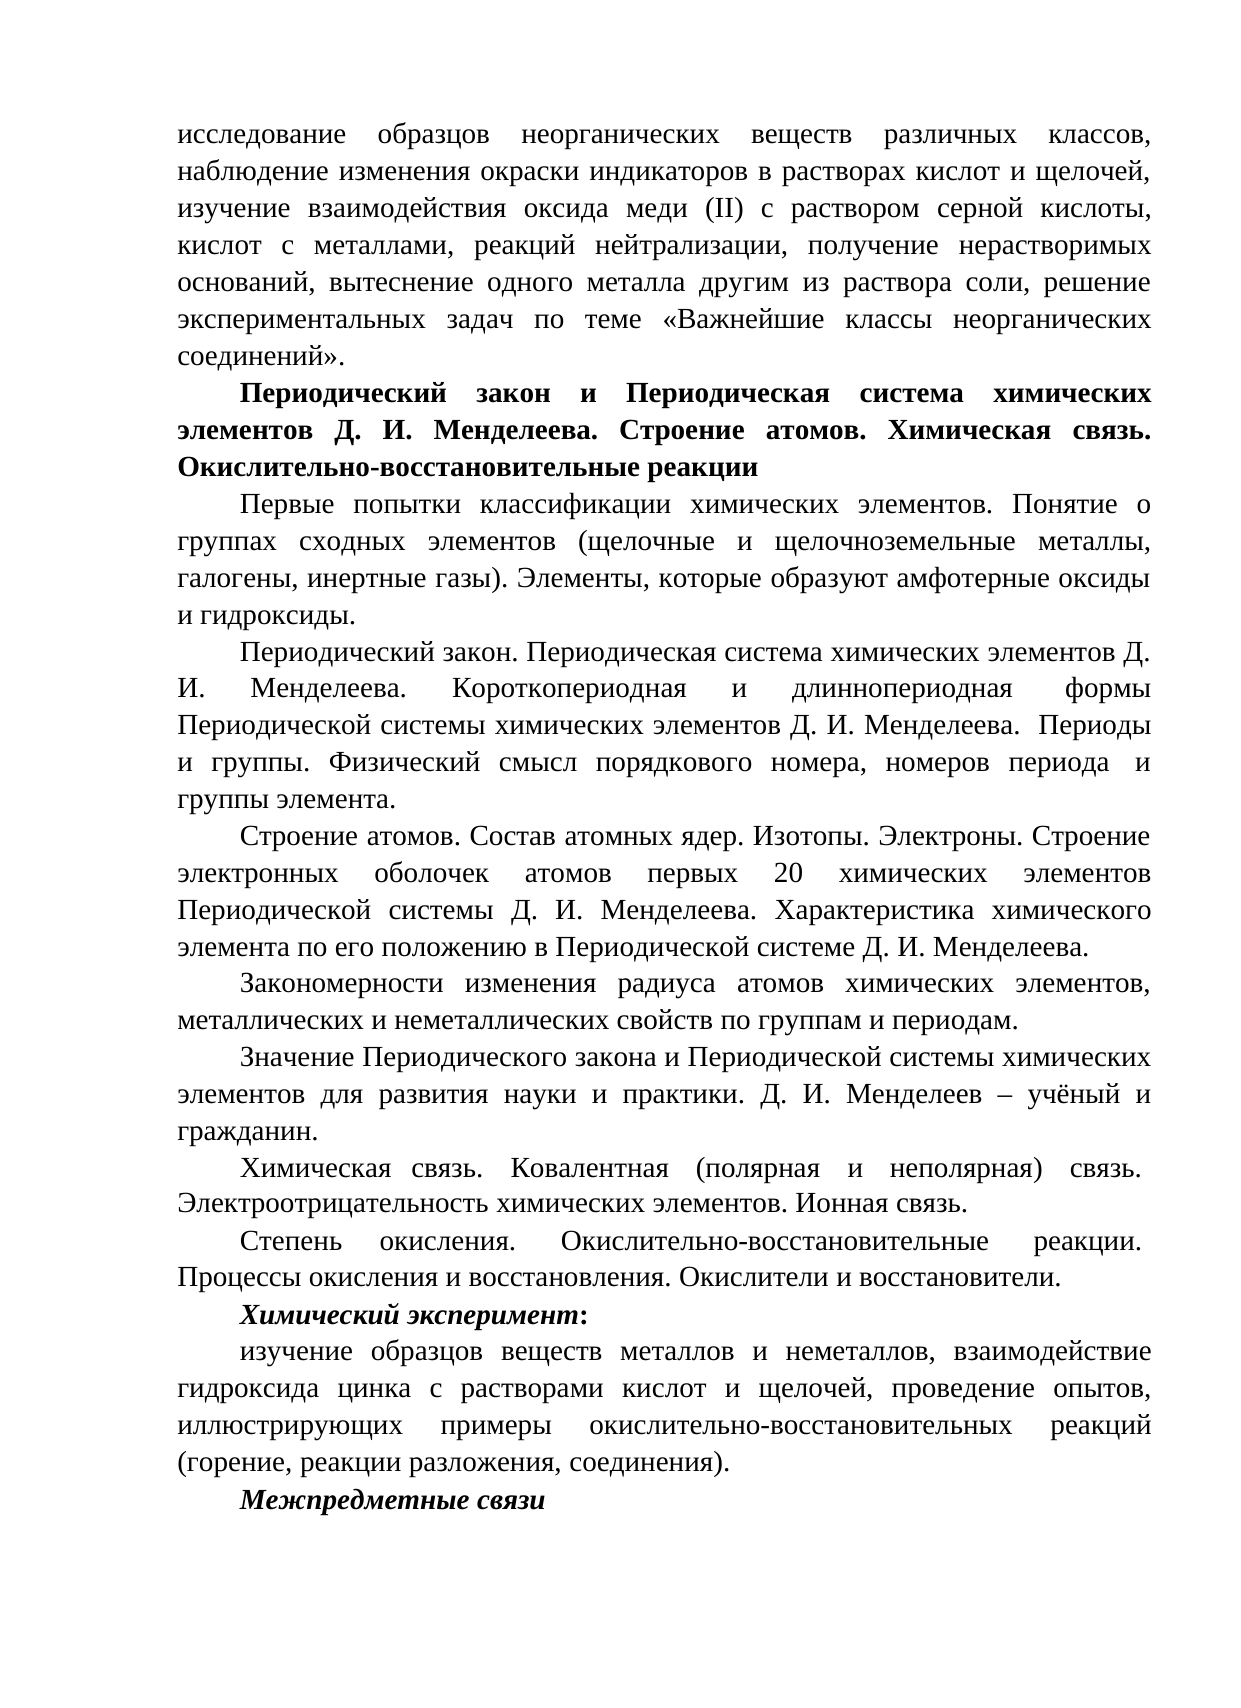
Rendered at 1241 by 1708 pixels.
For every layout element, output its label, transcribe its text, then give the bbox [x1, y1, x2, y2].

text Закономерности изменения радиуса атомов химических элементов, металлических и неметаллических свойств по группам и периодам. [177, 966, 1151, 1036]
text Процессы окисления и восстановления. Окислители и восстановители. [177, 1259, 1163, 1293]
text Периодический закон. Периодическая система химических элементов Д. И. Менделеева. Короткопериодная и длиннопериодная формы Периодической системы химических элементов Д. И. Менделеева. Периоды и группы. Физический смысл порядкового номера, номеров периода и группы элемента. [177, 634, 1151, 815]
text изучение образцов веществ металлов и неметаллов, взаимодействие гидроксида цинка с растворами кислот и щелочей, проведение опытов, иллюстрирующих примеры окислительно-восстановительных реакций (горение, реакции разложения, соединения). [177, 1333, 1152, 1477]
text Значение Периодического закона и Периодической системы химических элементов для развития науки и практики. Д. И. Менделеев – учёный и гражданин. [177, 1039, 1152, 1147]
text Строение атомов. Состав атомных ядер. Изотопы. Электроны. Строение электронных оболочек атомов первых 20 химических элементов Периодической системы Д. И. Менделеева. Характеристика химического элемента по его положению в Периодической системе Д. И. Менделеева. [177, 818, 1152, 962]
text Первые попытки классификации химических элементов. Понятие о группах сходных элементов (щелочные и щелочноземельные металлы, галогены, инертные газы). Элементы, которые образуют амфотерные оксиды и гидроксиды. [177, 486, 1151, 630]
text Химическая связь. Ковалентная (полярная и неполярная) связь. [239, 1150, 1163, 1183]
subtitle Химический эксперимент: [239, 1297, 1163, 1331]
subtitle Межпредметные связи [239, 1482, 1163, 1515]
subtitle Периодический закон и Периодическая система химических элементов Д. И. Менделеева. Строение атомов. Химическая связь. Окислительно-восстановительные реакции [177, 376, 1152, 483]
text Степень окисления. Окислительно-восстановительные реакции. [239, 1223, 1163, 1256]
text исследование образцов неорганических веществ различных классов, наблюдение изменения окраски индикаторов в растворах кислот и щелочей, изучение взаимодействия оксида меди (II) с раствором серной кислоты, кислот с металлами, реакций нейтрализации, получение нерастворимых оснований, вытеснение одного металла другим из раствора соли, решение экспериментальных задач по теме «Важнейшие классы неорганических соединений». [177, 117, 1152, 371]
text Электроотрицательность химических элементов. Ионная связь. [177, 1186, 1163, 1219]
